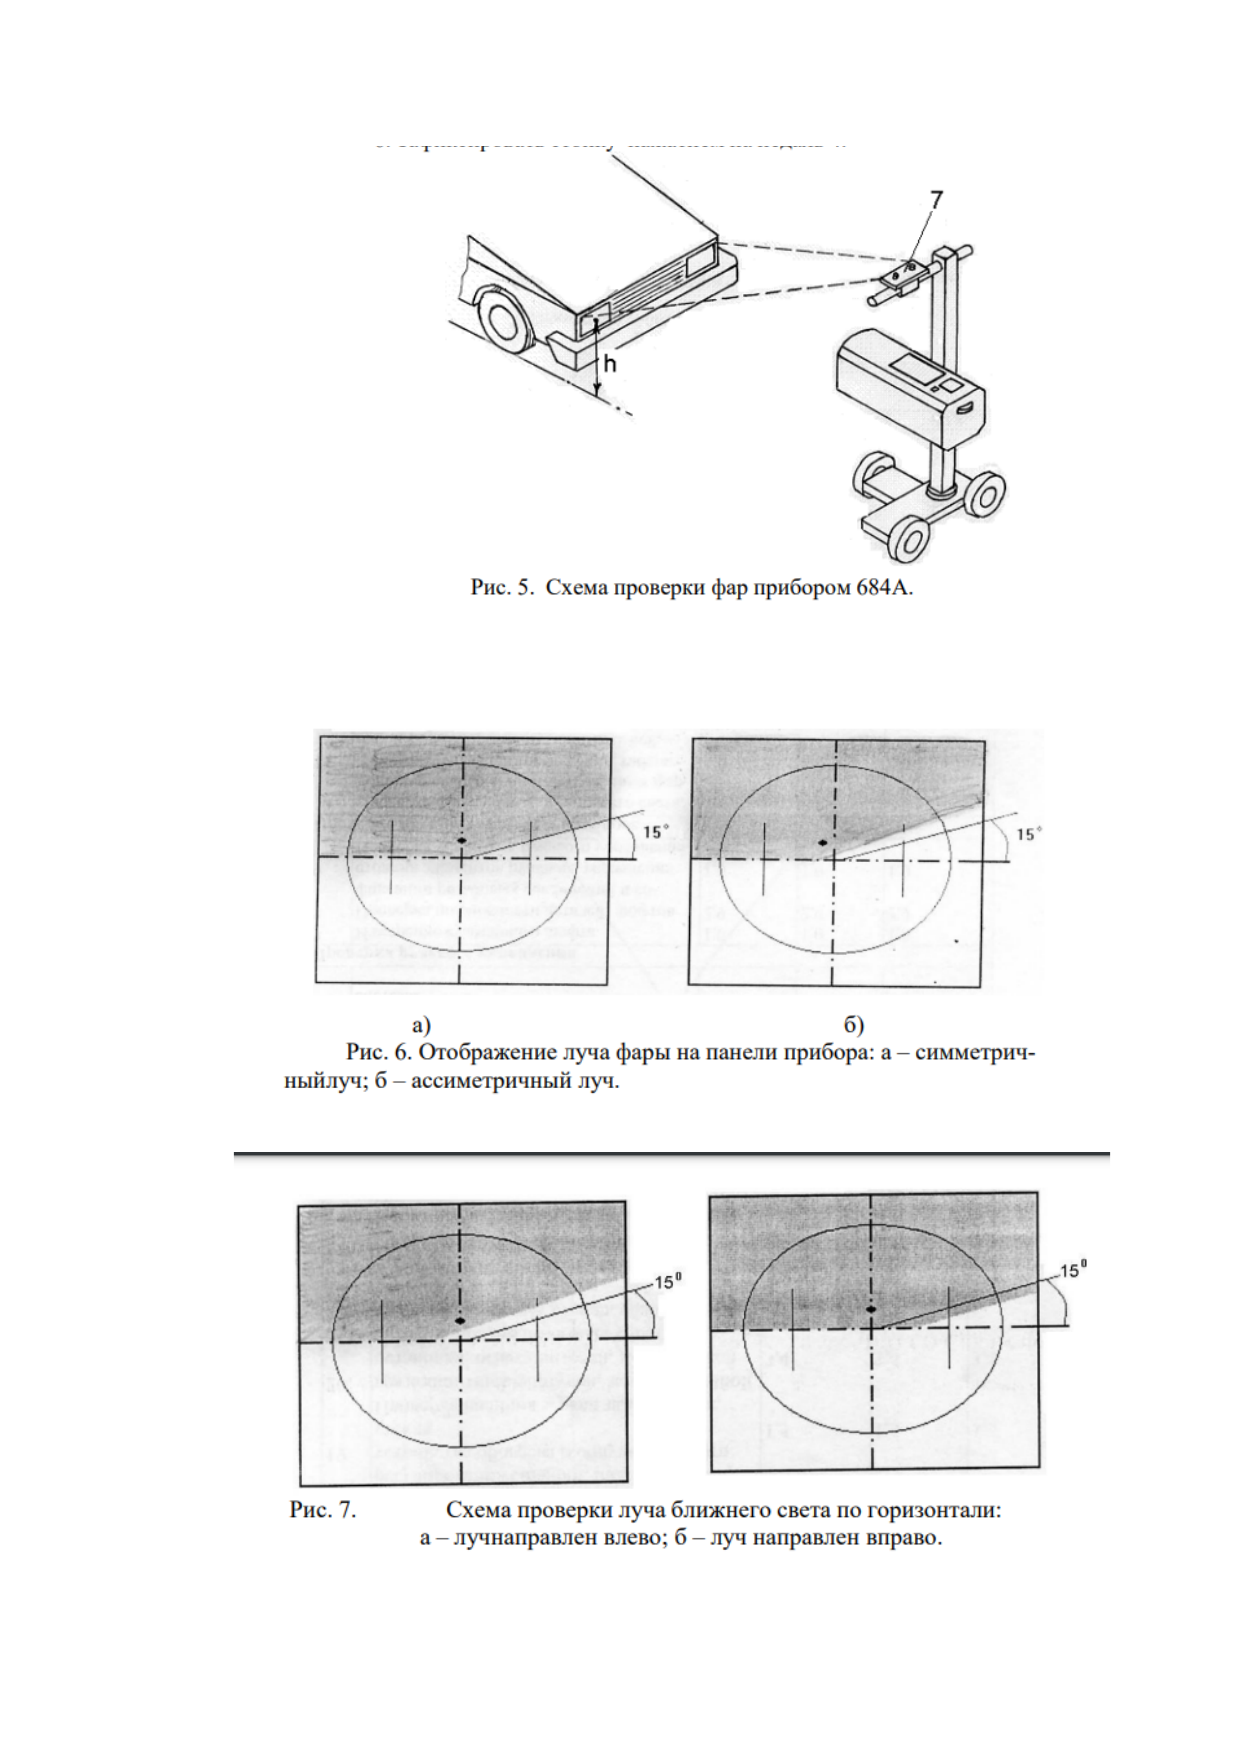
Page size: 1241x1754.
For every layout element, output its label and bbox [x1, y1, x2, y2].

picture [247, 146, 1097, 610]
picture [229, 705, 1114, 1124]
picture [233, 1152, 1111, 1574]
